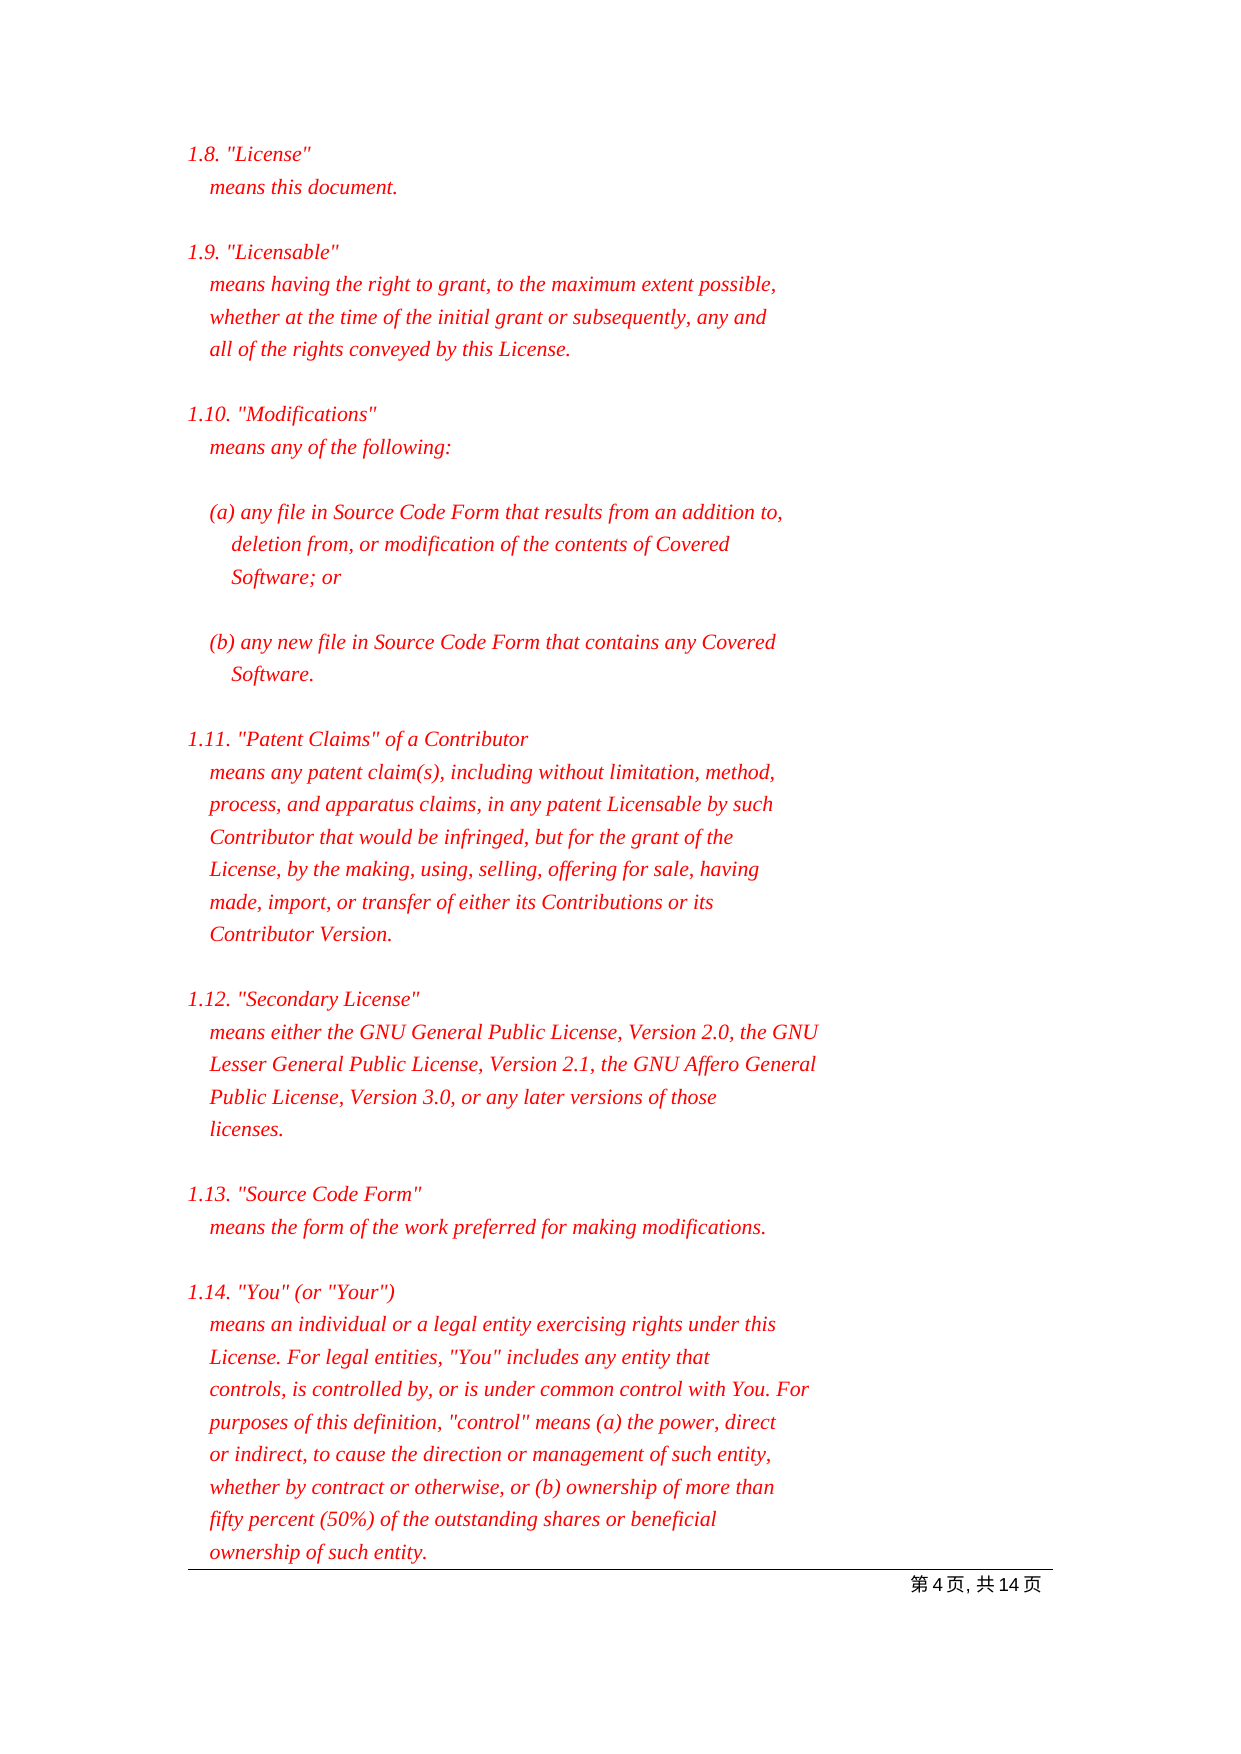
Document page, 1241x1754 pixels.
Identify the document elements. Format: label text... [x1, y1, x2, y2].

text (a) any file in Source Code Form that results from an addition to, [187, 495, 1053, 528]
text Contributor Version. [187, 918, 1053, 950]
text 1.10. "Modifications" [187, 398, 1053, 430]
text means this document. [187, 170, 1053, 203]
text controls, is controlled by, or is under common control with You. For [187, 1373, 1053, 1405]
text means the form of the work preferred for making modifications. [187, 1210, 1053, 1243]
text 1.8. "License" [187, 138, 1053, 170]
text means an individual or a legal entity exercising rights under this [187, 1308, 1053, 1340]
text licenses. [187, 1113, 1053, 1145]
text License, by the making, using, selling, offering for sale, having [187, 853, 1053, 885]
text 1.13. "Source Code Form" [187, 1178, 1053, 1210]
text whether by contract or otherwise, or (b) ownership of more than [187, 1470, 1053, 1503]
text purposes of this definition, "control" means (a) the power, direct [187, 1405, 1053, 1438]
text means having the right to grant, to the maximum extent possible, [187, 268, 1053, 300]
text fifty percent (50%) of the outstanding shares or beneficial [187, 1503, 1053, 1535]
text means any of the following: [187, 430, 1053, 463]
text deletion from, or modification of the contents of Covered [187, 528, 1053, 560]
text Software. [187, 658, 1053, 690]
text Lesser General Public License, Version 2.1, the GNU Affero General [187, 1048, 1053, 1080]
text means either the GNU General Public License, Version 2.0, the GNU [187, 1015, 1053, 1048]
text (b) any new file in Source Code Form that contains any Covered [187, 625, 1053, 658]
text 1.12. "Secondary License" [187, 983, 1053, 1015]
text 1.11. "Patent Claims" of a Contributor [187, 723, 1053, 755]
text 1.9. "Licensable" [187, 235, 1053, 268]
text or indirect, to cause the direction or management of such entity, [187, 1438, 1053, 1470]
text all of the rights conveyed by this License. [187, 333, 1053, 365]
text means any patent claim(s), including without limitation, method, [187, 755, 1053, 788]
text made, import, or transfer of either its Contributions or its [187, 885, 1053, 918]
text whether at the time of the initial grant or subsequently, any and [187, 300, 1053, 333]
text process, and apparatus claims, in any patent Licensable by such [187, 788, 1053, 820]
text Software; or [187, 560, 1053, 593]
text Public License, Version 3.0, or any later versions of those [187, 1080, 1053, 1113]
text 1.14. "You" (or "Your") [187, 1275, 1053, 1308]
text ownership of such entity. [187, 1535, 1053, 1568]
text License. For legal entities, "You" includes any entity that [187, 1340, 1053, 1373]
text Contributor that would be infringed, but for the grant of the [187, 820, 1053, 853]
